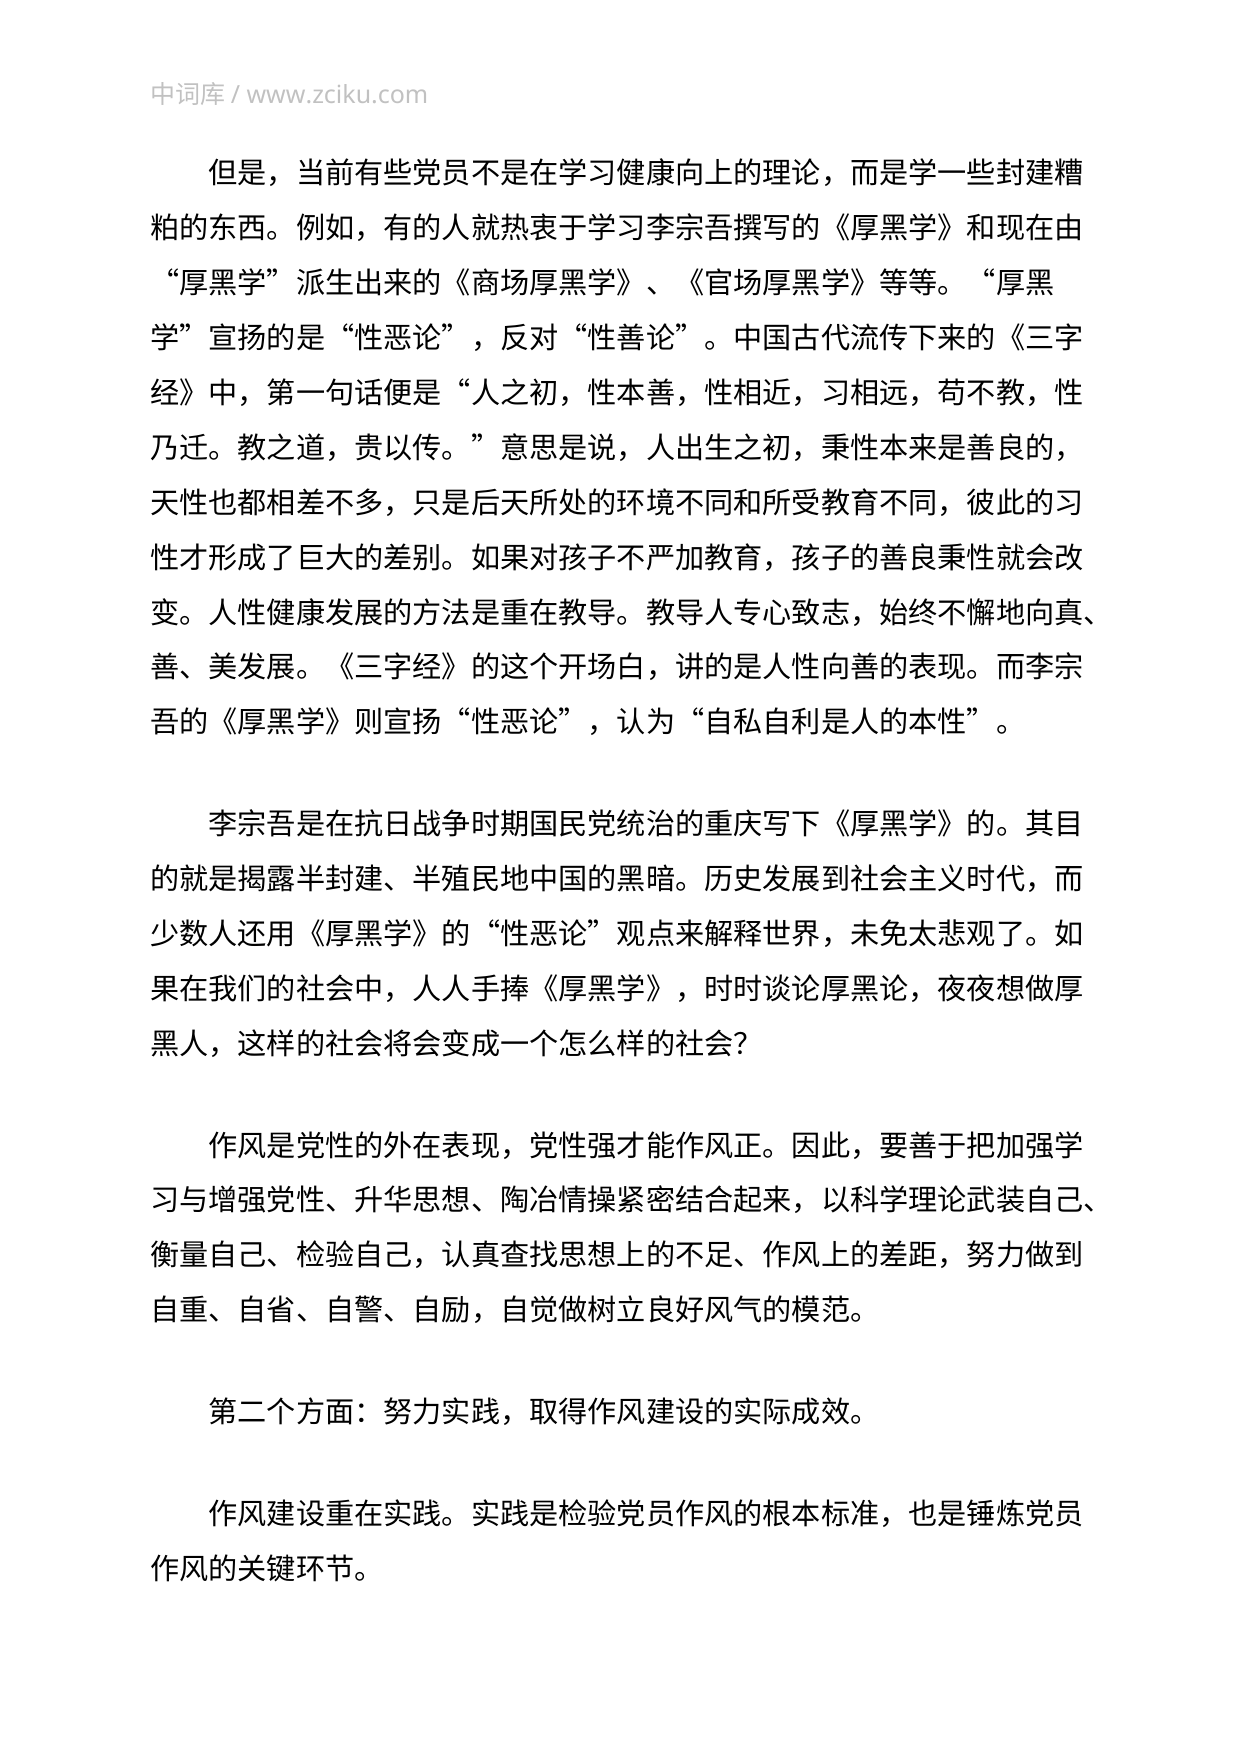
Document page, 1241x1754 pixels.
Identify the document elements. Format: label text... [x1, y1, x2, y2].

text 但是，当前有些党员不是在学习健康向上的理论，而是学一些封建糟粕的东西。例如，有的人就热衷于学习李宗吾撰写的《厚黑学》和现在由“厚黑学”派生出来的《商场厚黑学》、《官场厚黑学》等等。“厚黑学”宣扬的是“性恶论”，反对“性善论”。中国古代流传下来的《三字经》中，第一句话便是“人之初，性本善，性相近，习相远，苟不教，性乃迁。教之道，贵以传。”意思是说，人出生之初，秉性本来是善良的，天性也都相差不多，只是后天所处的环境不同和所受教育不同，彼此的习性才形成了巨大的差别。如果对孩子不严加教育，孩子的善良秉性就会改变。人性健康发展的方法是重在教导。教导人专心致志，始终不懈地向真、善、美发展。《三字经》的这个开场白，讲的是人性向善的表现。而李宗吾的《厚黑学》则宣扬“性恶论”，认为“自私自利是人的本性”。 [150, 150, 1090, 741]
text 李宗吾是在抗日战争时期国民党统治的重庆写下《厚黑学》的。其目的就是揭露半封建、半殖民地中国的黑暗。历史发展到社会主义时代，而少数人还用《厚黑学》的“性恶论”观点来解释世界，未免太悲观了。如果在我们的社会中，人人手捧《厚黑学》，时时谈论厚黑论，夜夜想做厚黑人，这样的社会将会变成一个怎么样的社会？ [150, 801, 1090, 1063]
text 作风是党性的外在表现，党性强才能作风正。因此，要善于把加强学习与增强党性、升华思想、陶冶情操紧密结合起来，以科学理论武装自己、衡量自己、检验自己，认真查找思想上的不足、作风上的差距，努力做到自重、自省、自警、自励，自觉做树立良好风气的模范。 [150, 1122, 1090, 1329]
text 作风建设重在实践。实践是检验党员作风的根本标准，也是锤炼党员作风的关键环节。 [150, 1490, 1090, 1587]
text 第二个方面：努力实践，取得作风建设的实际成效。 [150, 1388, 1090, 1431]
